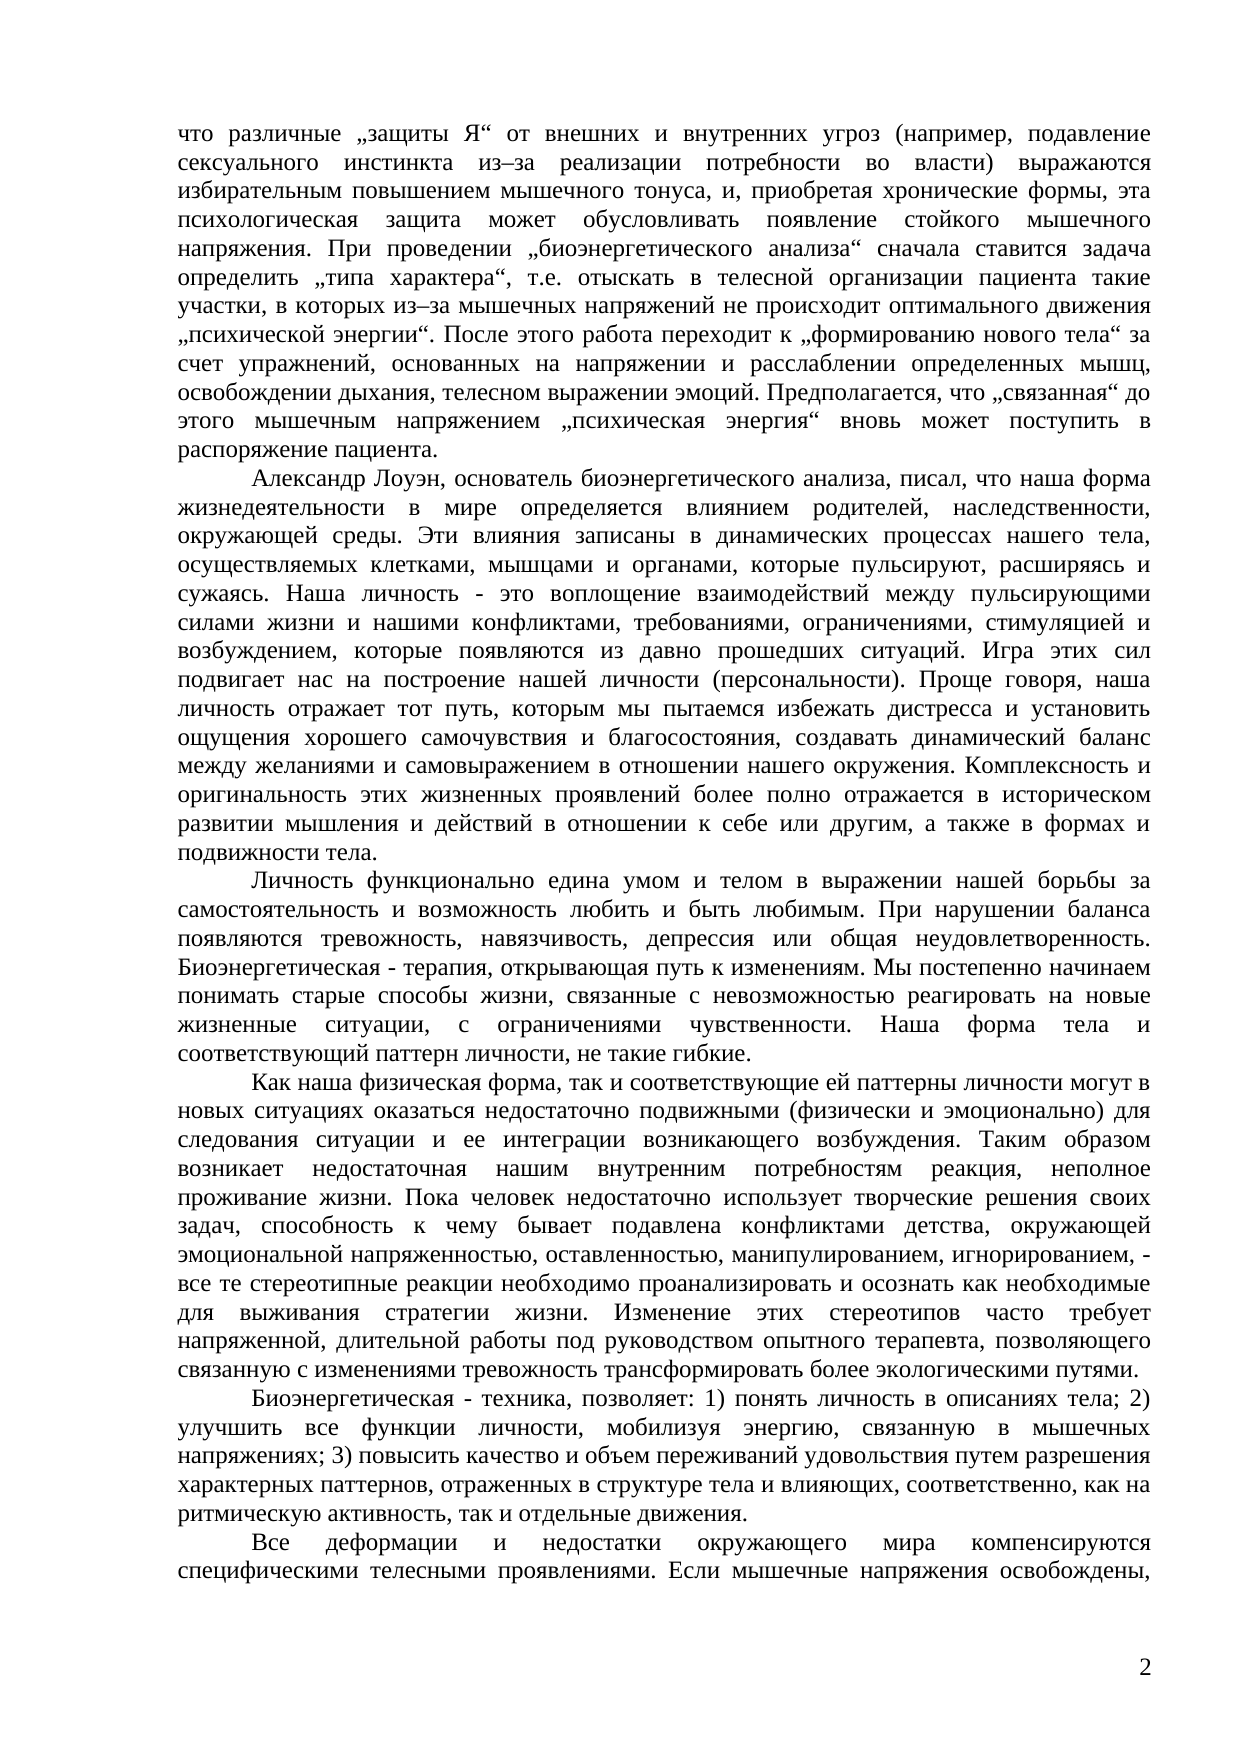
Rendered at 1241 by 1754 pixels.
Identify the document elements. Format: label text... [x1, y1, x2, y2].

text Александр Лоуэн, основатель биоэнергетического анализа, писал, что наша форма жизнедеятельности в мире определяется влиянием родителей, наследственности, окружающей среды. Эти влияния записаны в динамических процессах нашего тела, осуществляемых клетками, мышцами и органами, которые пульсируют, расширяясь и сужаясь. Наша личность - это воплощение взаимодействий между пульсирующими силами жизни и нашими конфликтами, требованиями, ограничениями, стимуляцией и возбуждением, которые появляются из давно прошедших ситуаций. Игра этих сил подвигает нас на построение нашей личности (персональности). Проще говоря, наша личность отражает тот путь, которым мы пытаемся избежать дистресса и установить ощущения хорошего самочувствия и благосостояния, создавать динамический баланс между желаниями и самовыражением в отношении нашего окружения. Комплексность и оригинальность этих жизненных проявлений более полно отражается в историческом развитии мышления и действий в отношении к себе или другим, а также в формах и подвижности тела. [177, 463, 1152, 866]
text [177, 118, 1152, 463]
text Личность функционально едина умом и телом в выражении нашей борьбы за самостоятельность и возможность любить и быть любимым. При нарушении баланса появляются тревожность, навязчивость, депрессия или общая неудовлетворенность. Биоэнергетическая - терапия, открывающая путь к изменениям. Мы постепенно начинаем понимать старые способы жизни, связанные с невозможностью реагировать на новые жизненные ситуации, с ограничениями чувственности. Наша форма тела и соответствующий паттерн личности, не такие гибкие. [177, 866, 1152, 1067]
text Как наша физическая форма, так и соответствующие ей паттерны личности могут в новых ситуациях оказаться недостаточно подвижными (физически и эмоционально) для следования ситуации и ее интеграции возникающего возбуждения. Таким образом возникает недостаточная нашим внутренним потребностям реакция, неполное проживание жизни. Пока человек недостаточно использует творческие решения своих задач, способность к чему бывает подавлена конфликтами детства, окружающей эмоциональной напряженностью, оставленностью, манипулированием, игнорированием, - все те стереотипные реакции необходимо проанализировать и осознать как необходимые для выживания стратегии жизни. Изменение этих стереотипов часто требует напряженной, длительной работы под руководством опытного терапевта, позволяющего связанную с изменениями тревожность трансформировать более экологическими путями. [177, 1067, 1152, 1383]
text Биоэнергетическая - техника, позволяет: 1) понять личность в описаниях тела; 2) улучшить все функции личности, мобилизуя энергию, связанную в мышечных напряжениях; 3) повысить качество и объем переживаний удовольствия путем разрешения характерных паттернов, отраженных в структуре тела и влияющих, соответственно, как на ритмическую активность, так и отдельные движения. [177, 1383, 1152, 1527]
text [177, 1527, 1152, 1584]
